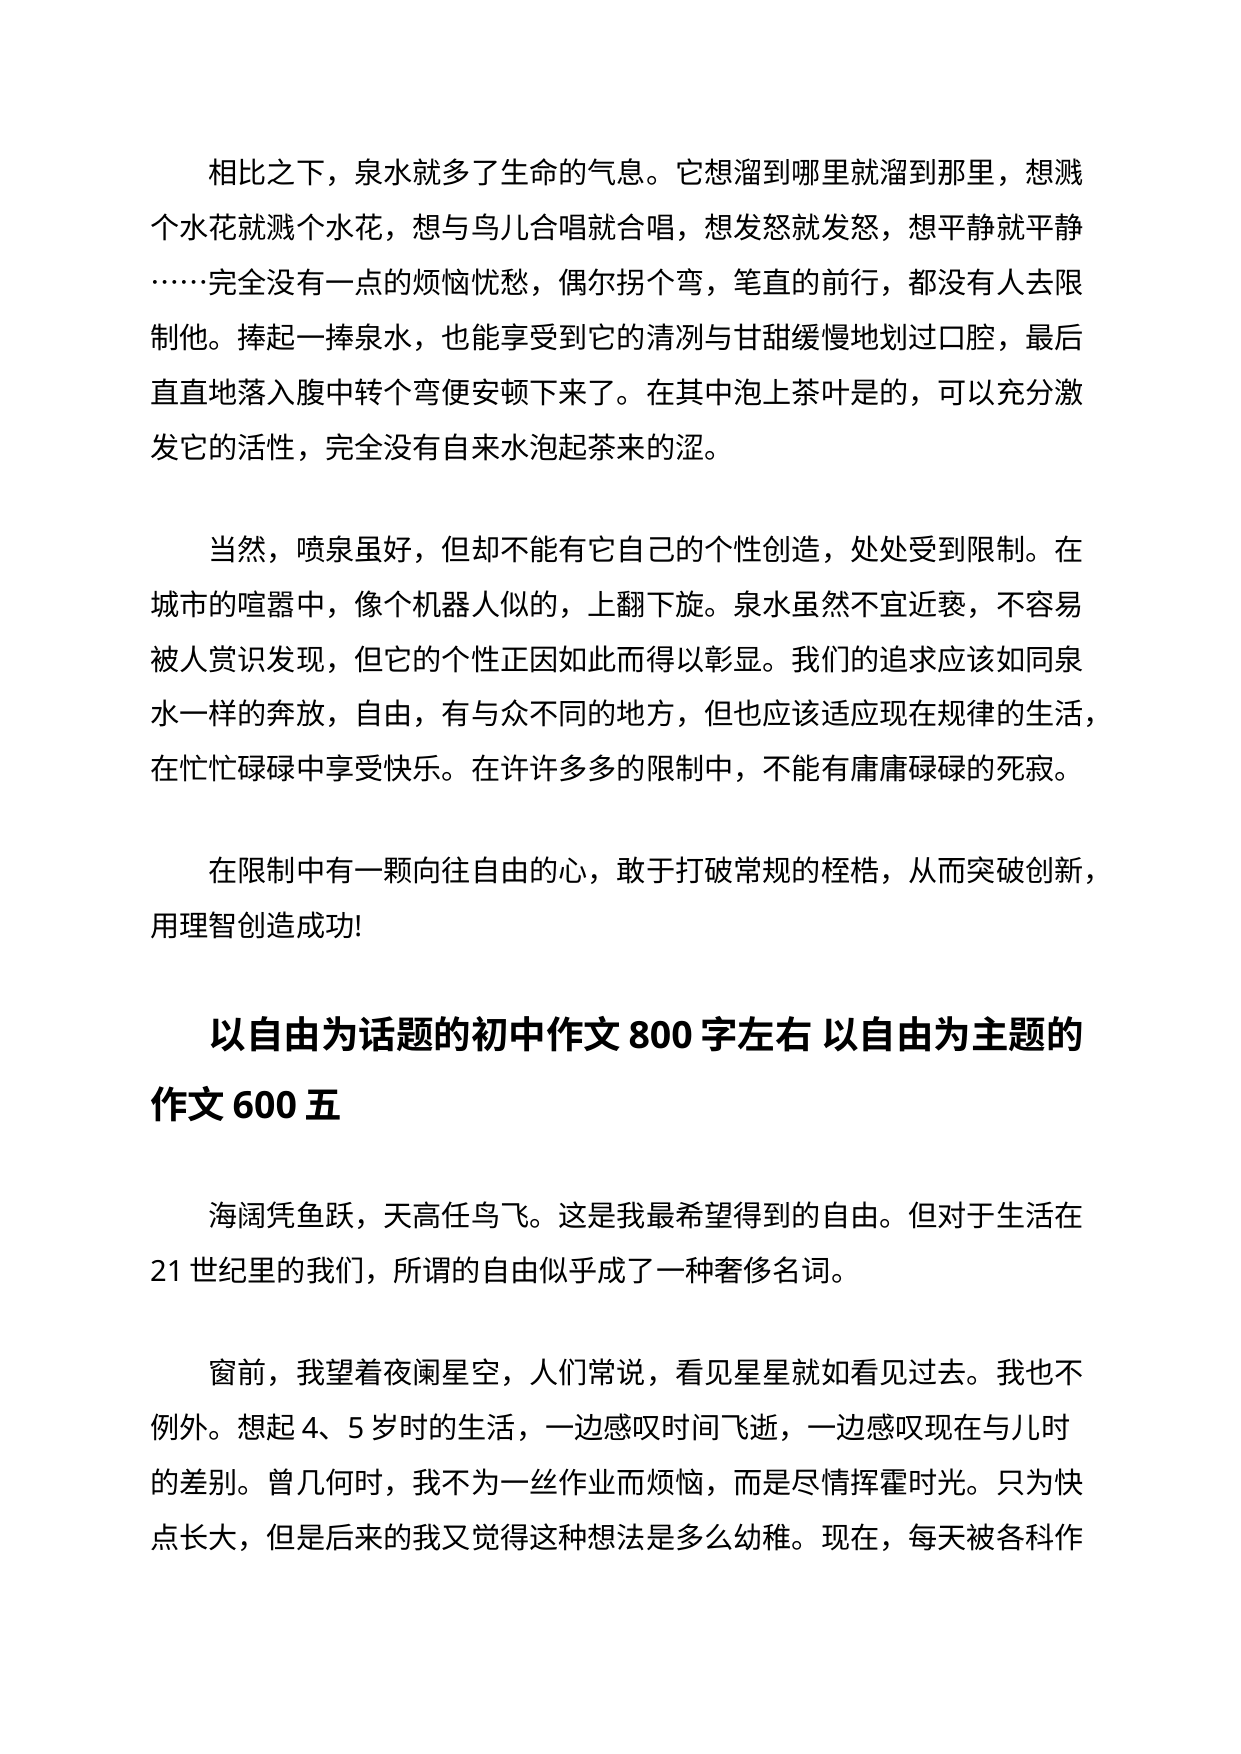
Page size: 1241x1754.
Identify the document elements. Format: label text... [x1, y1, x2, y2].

text 以自由为话题的初中作文800字左右 以自由为主题的作文600五 [150, 1004, 1090, 1130]
text 相比之下，泉水就多了生命的气息。它想溜到哪里就溜到那里，想溅个水花就溅个水花，想与鸟儿合唱就合唱，想发怒就发怒，想平静就平静……完全没有一点的烦恼忧愁，偶尔拐个弯，笔直的前行，都没有人去限制他。捧起一捧泉水，也能享受到它的清冽与甘甜缓慢地划过口腔，最后直直地落入腹中转个弯便安顿下来了。在其中泡上茶叶是的，可以充分激发它的活性，完全没有自来水泡起茶来的涩。 [150, 150, 1090, 467]
text 在限制中有一颗向往自由的心，敢于打破常规的桎梏，从而突破创新，用理智创造成功! [150, 848, 1090, 945]
text 海阔凭鱼跃，天高任鸟飞。这是我最希望得到的自由。但对于生活在21世纪里的我们，所谓的自由似乎成了一种奢侈名词。 [150, 1193, 1090, 1290]
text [150, 1350, 1090, 1557]
text 当然，喷泉虽好，但却不能有它自己的个性创造，处处受到限制。在城市的喧嚣中，像个机器人似的，上翻下旋。泉水虽然不宜近亵，不容易被人赏识发现，但它的个性正因如此而得以彰显。我们的追求应该如同泉水一样的奔放，自由，有与众不同的地方，但也应该适应现在规律的生活，在忙忙碌碌中享受快乐。在许许多多的限制中，不能有庸庸碌碌的死寂。 [150, 526, 1090, 788]
